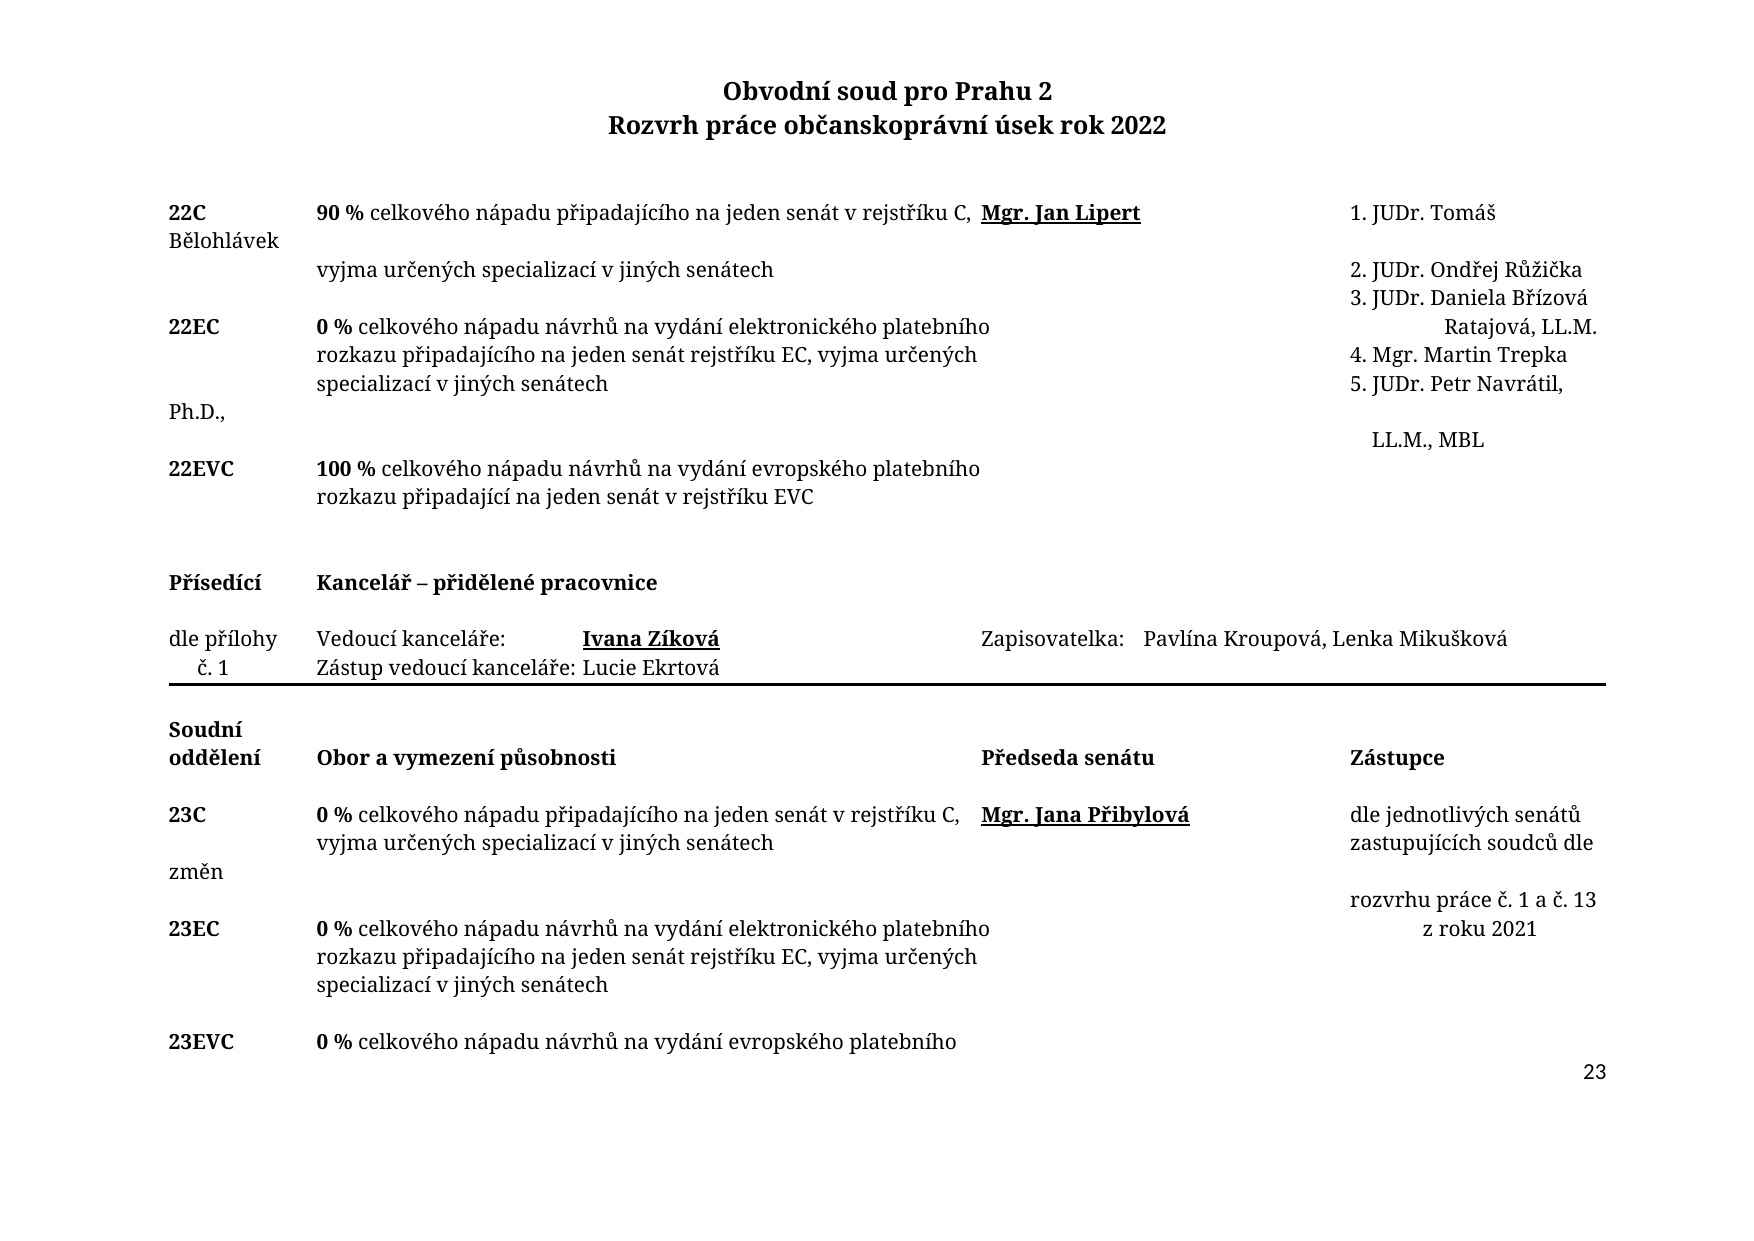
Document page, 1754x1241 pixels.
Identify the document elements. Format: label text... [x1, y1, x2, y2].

text 22EVC 100 % celkového nápadu návrhů na vydání evropského platebního [169, 454, 1606, 482]
text vyjma určených specializací v jiných senátech zastupujících soudců dle změn [169, 828, 1606, 885]
text rozkazu připadajícího na jeden senát rejstříku EC, vyjma určených 4. Mgr. Martin Trepka [169, 340, 1606, 369]
text specializací v jiných senátech [169, 971, 1606, 999]
text 22EC 0 % celkového nápadu návrhů na vydání elektronického platebního Ratajová, LL.M. [169, 312, 1606, 340]
text specializací v jiných senátech 5. JUDr. Petr Navrátil, Ph.D., [169, 369, 1606, 426]
text 23EC 0 % celkového nápadu návrhů na vydání elektronického platebního z roku 2021 [169, 914, 1606, 942]
text Přísedící Kancelář – přidělené pracovnice [169, 568, 1606, 596]
text rozkazu připadajícího na jeden senát rejstříku EC, vyjma určených [169, 942, 1606, 971]
text 3. JUDr. Daniela Břízová [169, 283, 1606, 312]
text rozkazu připadající na jeden senát v rejstříku EVC [169, 482, 1606, 511]
text dle přílohy Vedoucí kanceláře: Ivana Zíková Zapisovatelka: Pavlína Kroupová, Lenka Mikušková [169, 624, 1606, 653]
text oddělení Obor a vymezení působnosti Předseda senátu Zástupce [169, 743, 1606, 772]
text 23C 0 % celkového nápadu připadajícího na jeden senát v rejstříku C, Mgr. Jana Přibylová dle jednotlivých senátů [169, 800, 1606, 828]
text Soudní [169, 715, 1606, 743]
text 22C 90 % celkového nápadu připadajícího na jeden senát v rejstříku C, Mgr. Jan Lipert 1. JUDr. Tomáš Bělohlávek [169, 198, 1606, 255]
text LL.M., MBL [169, 426, 1606, 454]
text 23EVC 0 % celkového nápadu návrhů na vydání evropského platebního [169, 1027, 1606, 1056]
text č. 1 Zástup vedoucí kanceláře: Lucie Ekrtová [169, 653, 1606, 683]
text rozvrhu práce č. 1 a č. 13 [169, 885, 1606, 914]
text vyjma určených specializací v jiných senátech 2. JUDr. Ondřej Růžička [169, 255, 1606, 283]
